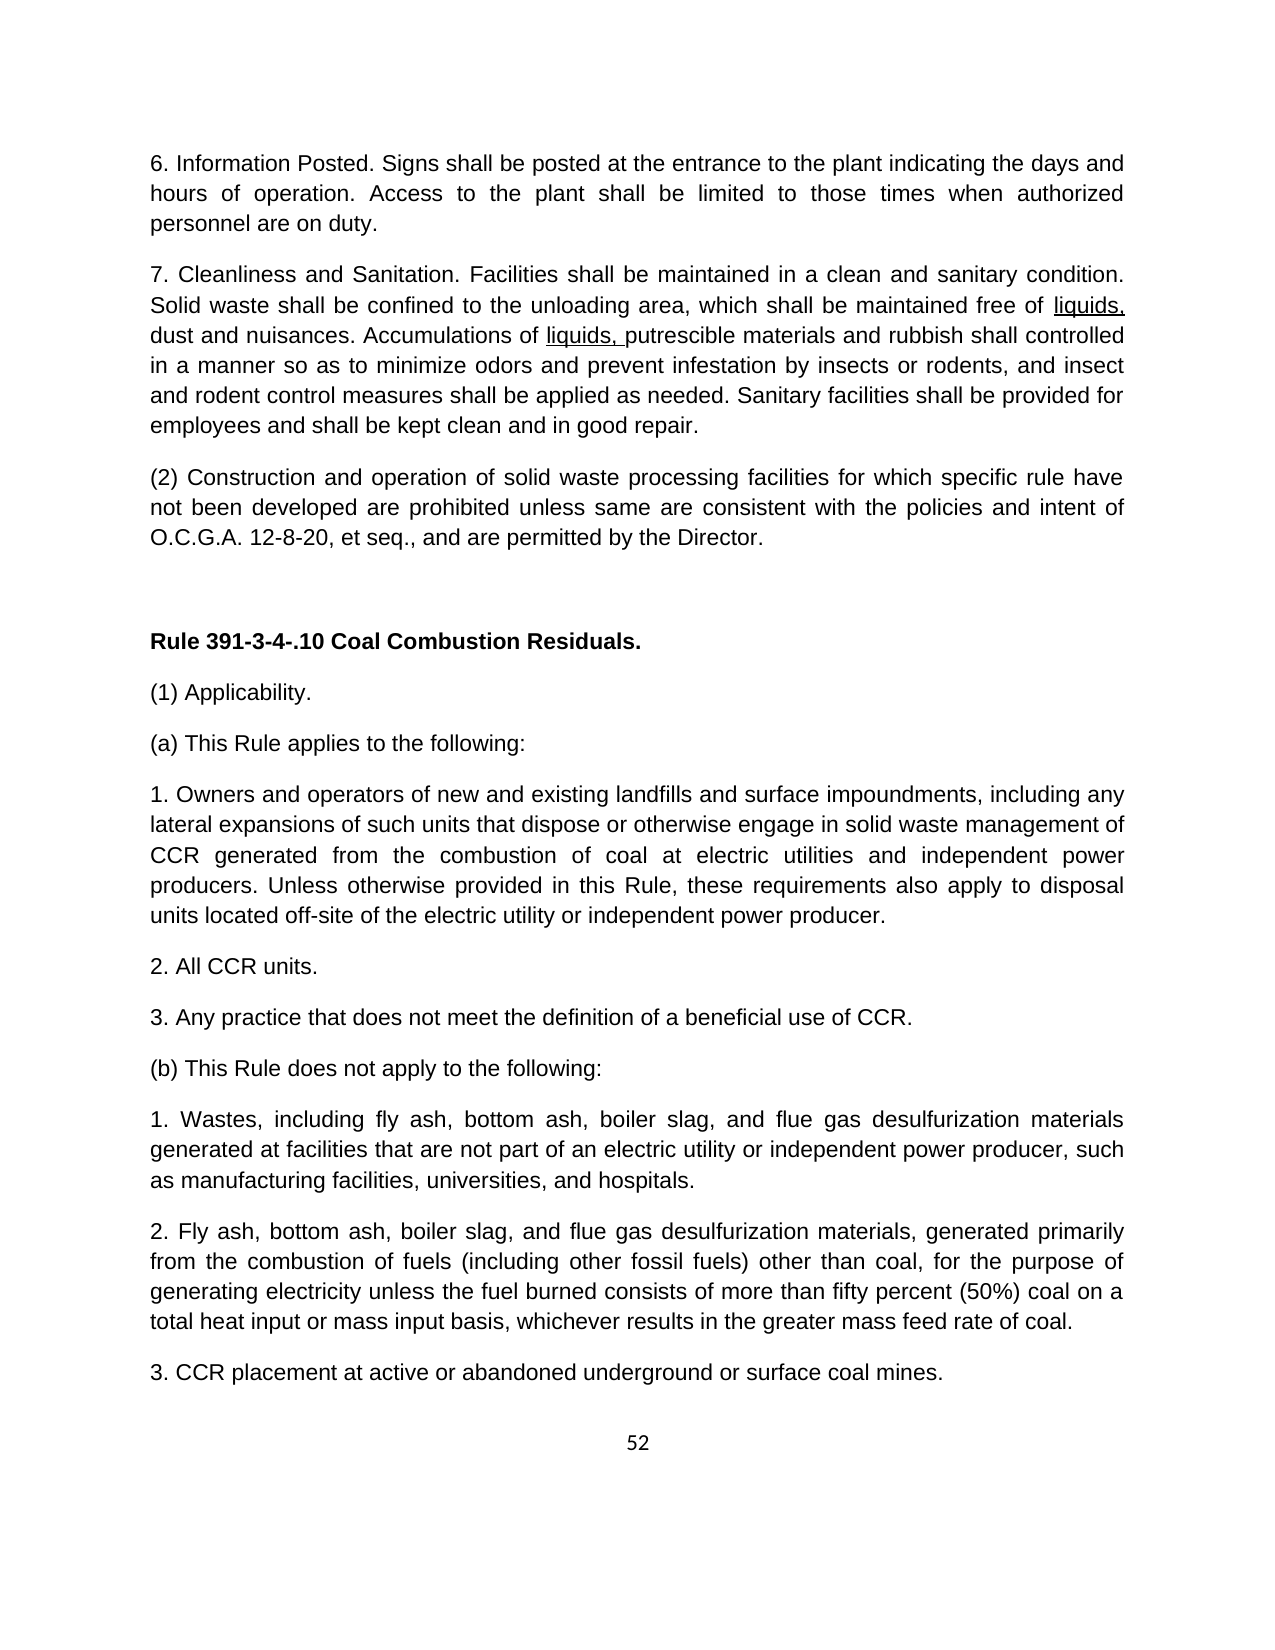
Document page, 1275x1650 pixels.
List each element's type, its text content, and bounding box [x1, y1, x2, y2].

text 2. Fly ash, bottom ash, boiler slag, and flue gas desulfurization materials, generated primarily from the combustion of fuels (including other fossil fuels) other than coal, for the purpose of generating electricity unless the fuel burned consists of more than fifty percent (50%) coal on a total heat input or mass input basis, whichever results in the greater mass feed rate of coal. [150, 1218, 1125, 1334]
text (a) This Rule applies to the following: [150, 730, 1125, 756]
text Rule 391-3-4-.10 Coal Combustion Residuals. [150, 628, 1125, 654]
text 6. Information Posted. Signs shall be posted at the entrance to the plant indicating the days and hours of operation. Access to the plant shall be limited to those times when authorized personnel are on duty. [150, 150, 1125, 237]
text 3. Any practice that does not meet the definition of a beneficial use of CCR. [150, 1004, 1125, 1030]
text 2. All CCR units. [150, 953, 1125, 979]
text 1. Owners and operators of new and existing landfills and surface impoundments, including any lateral expansions of such units that dispose or otherwise engage in solid waste management of CCR generated from the combustion of coal at electric utilities and independent power producers. Unless otherwise provided in this Rule, these requirements also apply to disposal units located off-site of the electric utility or independent power producer. [150, 781, 1125, 928]
text 7. Cleanliness and Sanitation. Facilities shall be maintained in a clean and sanitary condition. Solid waste shall be confined to the unloading area, which shall be maintained free of liquids, dust and nuisances. Accumulations of liquids, putrescible materials and rubbish shall controlled in a manner so as to minimize odors and prevent infestation by insects or rodents, and insect and rodent control measures shall be applied as needed. Sanitary facilities shall be provided for employees and shall be kept clean and in good repair. [150, 261, 1125, 439]
text (1) Applicability. [150, 679, 1125, 705]
text 3. CCR placement at active or abandoned underground or surface coal mines. [150, 1359, 1125, 1386]
text (2) Construction and operation of solid waste processing facilities for which specific rule have not been developed are prohibited unless same are consistent with the policies and intent of O.C.G.A. 12-8-20, et seq., and are permitted by the Director. [150, 463, 1125, 550]
text 1. Wastes, including fly ash, bottom ash, boiler slag, and flue gas desulfurization materials generated at facilities that are not part of an electric utility or independent power producer, such as manufacturing facilities, universities, and hospitals. [150, 1106, 1125, 1193]
text (b) This Rule does not apply to the following: [150, 1055, 1125, 1081]
